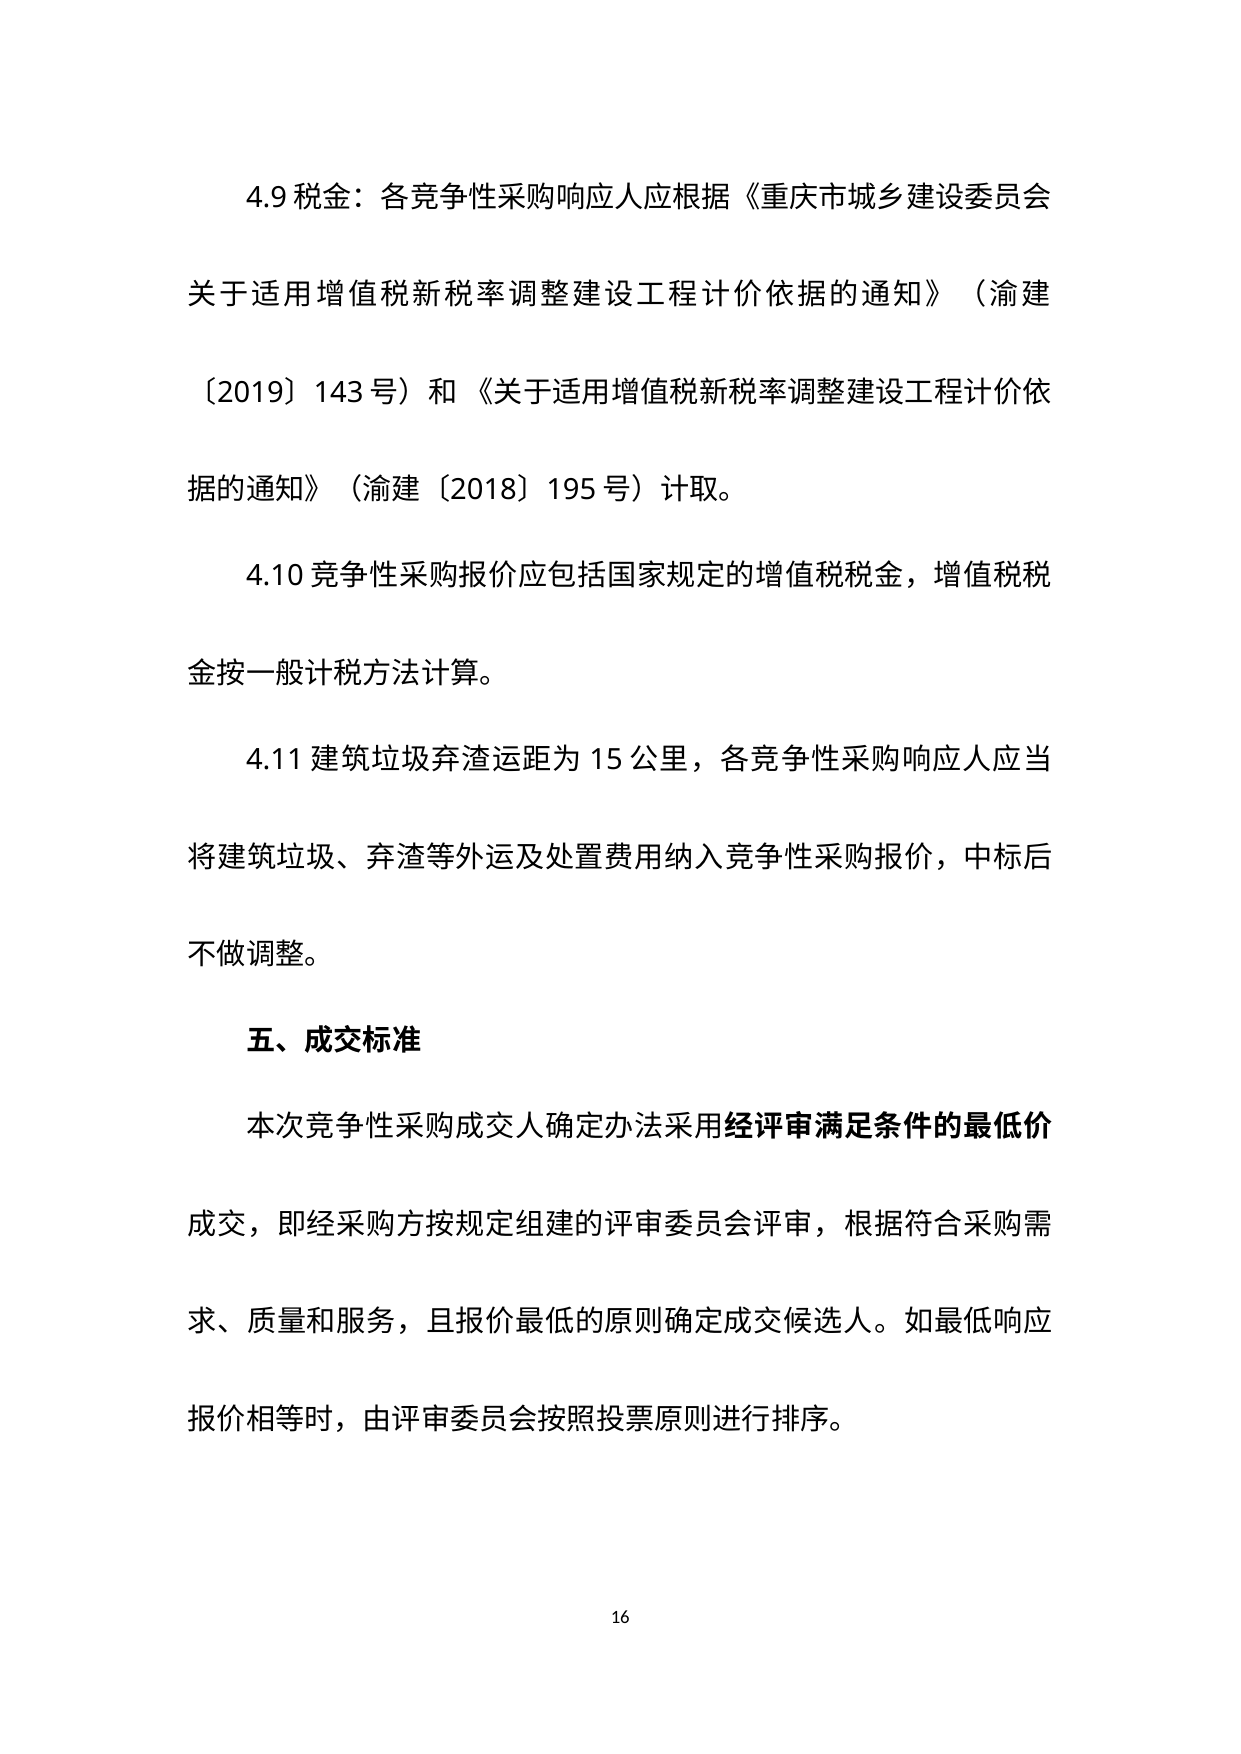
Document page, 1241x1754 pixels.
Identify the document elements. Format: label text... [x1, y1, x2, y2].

text 本次竞争性采购成交人确定办法采用经评审满足条件的最低价成交，即经采购方按规定组建的评审委员会评审，根据符合采购需求、质量和服务，且报价最低的原则确定成交候选人。如最低响应报价相等时，由评审委员会按照投票原则进行排序。 [187, 1092, 1053, 1449]
text 4.9税金：各竞争性采购响应人应根据《重庆市城乡建设委员会关于适用增值税新税率调整建设工程计价依据的通知》（渝建〔2019〕143号）和 《关于适用增值税新税率调整建设工程计价依据的通知》（渝建〔2018〕195号）计取。 [187, 162, 1053, 519]
text 4.11建筑垃圾弃渣运距为15公里，各竞争性采购响应人应当将建筑垃圾、弃渣等外运及处置费用纳入竞争性采购报价，中标后不做调整。 [187, 724, 1053, 984]
text 五、成交标准 [187, 1005, 1053, 1070]
text 4.10竞争性采购报价应包括国家规定的增值税税金，增值税税金按一般计税方法计算。 [187, 541, 1053, 703]
